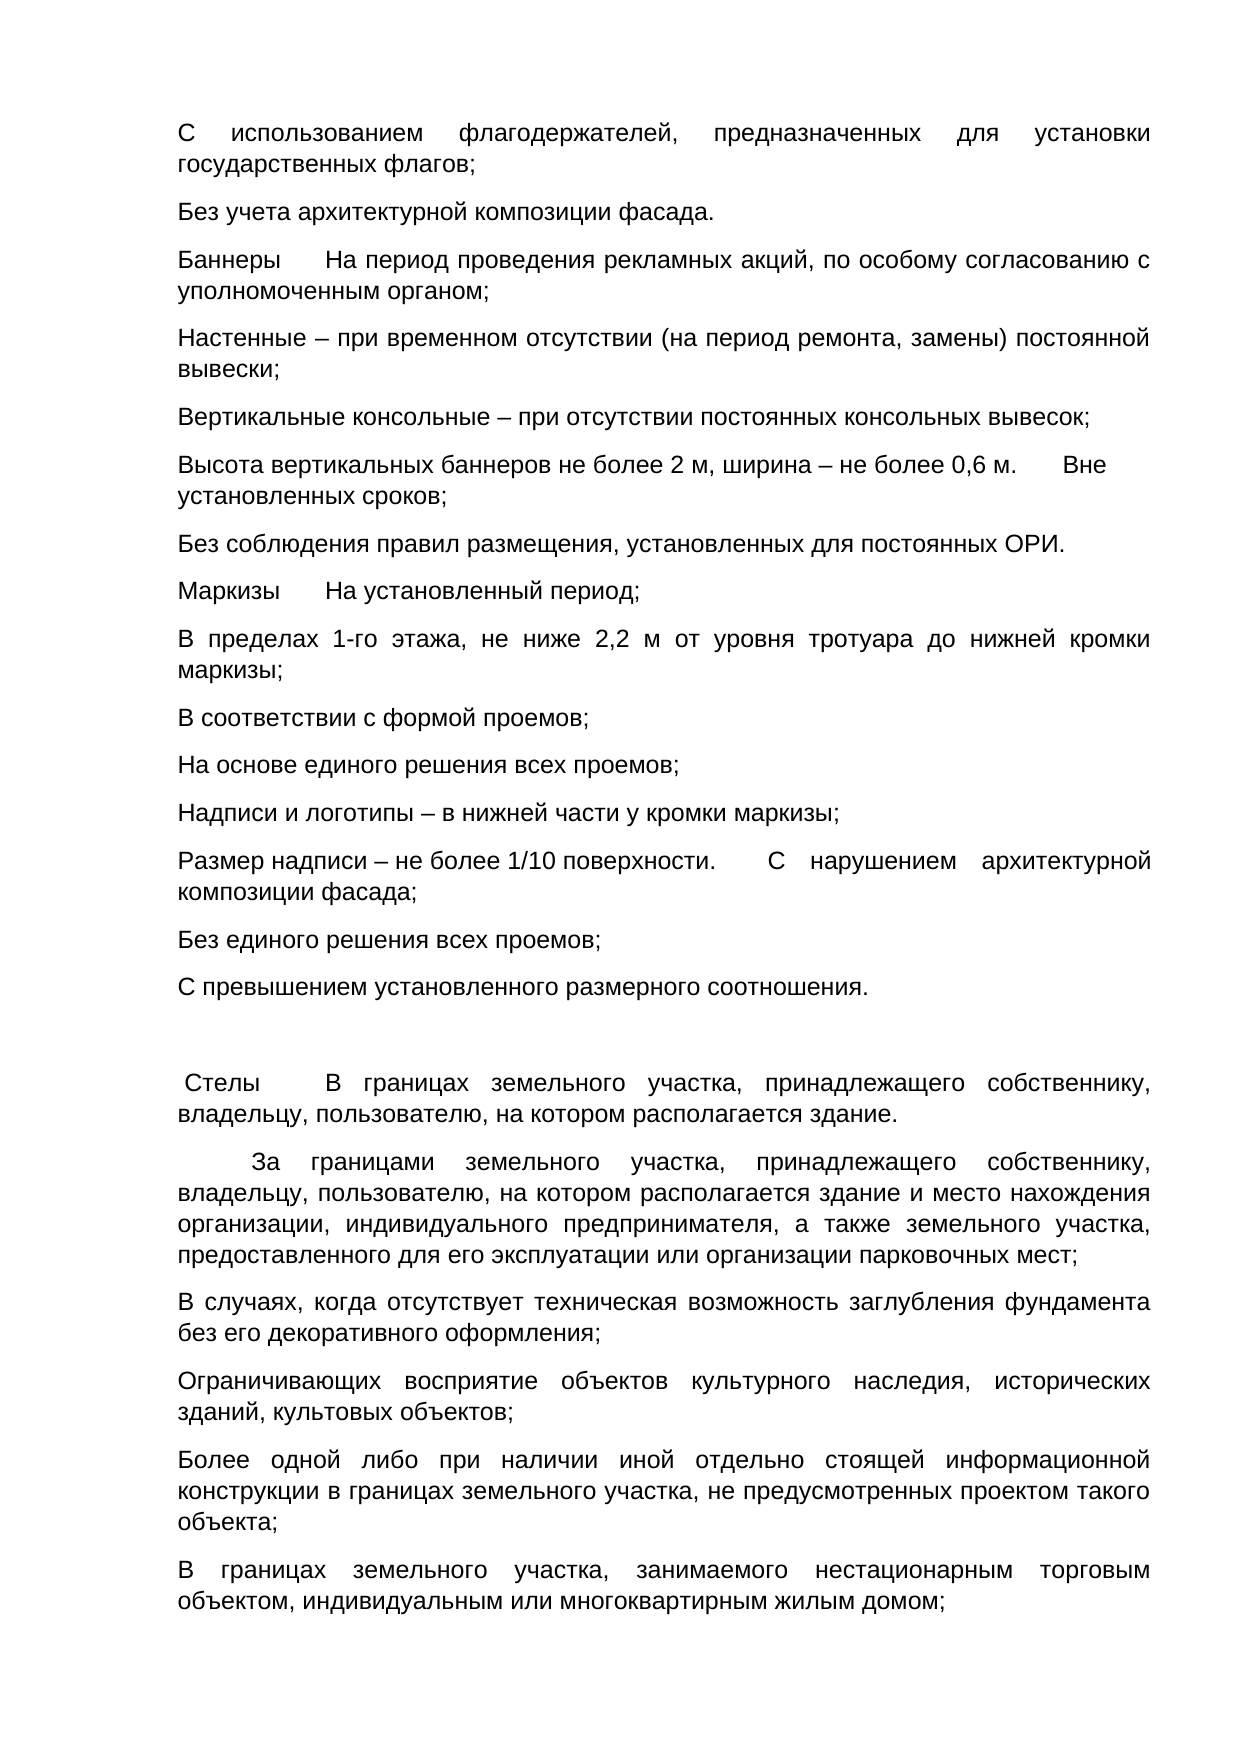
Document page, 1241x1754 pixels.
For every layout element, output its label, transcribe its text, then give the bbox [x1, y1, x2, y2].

text С использованием флагодержателей, предназначенных для установки государственных флагов; [177, 118, 1152, 178]
text Без учета архитектурной композиции фасада. [177, 197, 1152, 226]
text В соответствии с формой проемов; [177, 703, 1152, 731]
text Размер надписи – не более 1/10 поверхности. С нарушением архитектурной композиции фасада; [177, 846, 1152, 906]
text Настенные – при временном отсутствии (на период ремонта, замены) постоянной вывески; [177, 323, 1152, 383]
text Вертикальные консольные – при отсутствии постоянных консольных вывесок; [177, 402, 1152, 431]
text В границах земельного участка, занимаемого нестационарным торговым объектом, индивидуальным или многоквартирным жилым домом; [177, 1554, 1152, 1614]
text За границами земельного участка, принадлежащего собственнику, владельцу, пользователю, на котором располагается здание и место нахождения организации, индивидуального предпринимателя, а также земельного участка, предоставленного для его эксплуатации или организации парковочных мест; [177, 1146, 1152, 1268]
text В случаях, когда отсутствует техническая возможность заглубления фундамента без его декоративного оформления; [177, 1287, 1152, 1347]
text Без соблюдения правил размещения, установленных для постоянных ОРИ. [177, 528, 1152, 557]
text Баннеры На период проведения рекламных акций, по особому согласованию с уполномоченным органом; [177, 244, 1152, 304]
text На основе единого решения всех проемов; [177, 750, 1152, 779]
text С превышением установленного размерного соотношения. [177, 972, 1152, 1001]
text Стелы В границах земельного участка, принадлежащего собственнику, владельцу, пользователю, на котором располагается здание. [177, 1068, 1152, 1127]
text Без единого решения всех проемов; [177, 924, 1152, 953]
text Надписи и логотипы – в нижней части у кромки маркизы; [177, 798, 1152, 827]
text В пределах 1-го этажа, не ниже 2,2 м от уровня тротуара до нижней кромки маркизы; [177, 624, 1152, 684]
text Высота вертикальных баннеров не более 2 м, ширина – не более 0,6 м. Вне установленных сроков; [177, 450, 1152, 509]
text Более одной либо при наличии иной отдельно стоящей информационной конструкции в границах земельного участка, не предусмотренных проектом такого объекта; [177, 1445, 1152, 1536]
text Ограничивающих восприятие объектов культурного наследия, исторических зданий, культовых объектов; [177, 1366, 1152, 1426]
text Маркизы На установленный период; [177, 576, 1152, 605]
